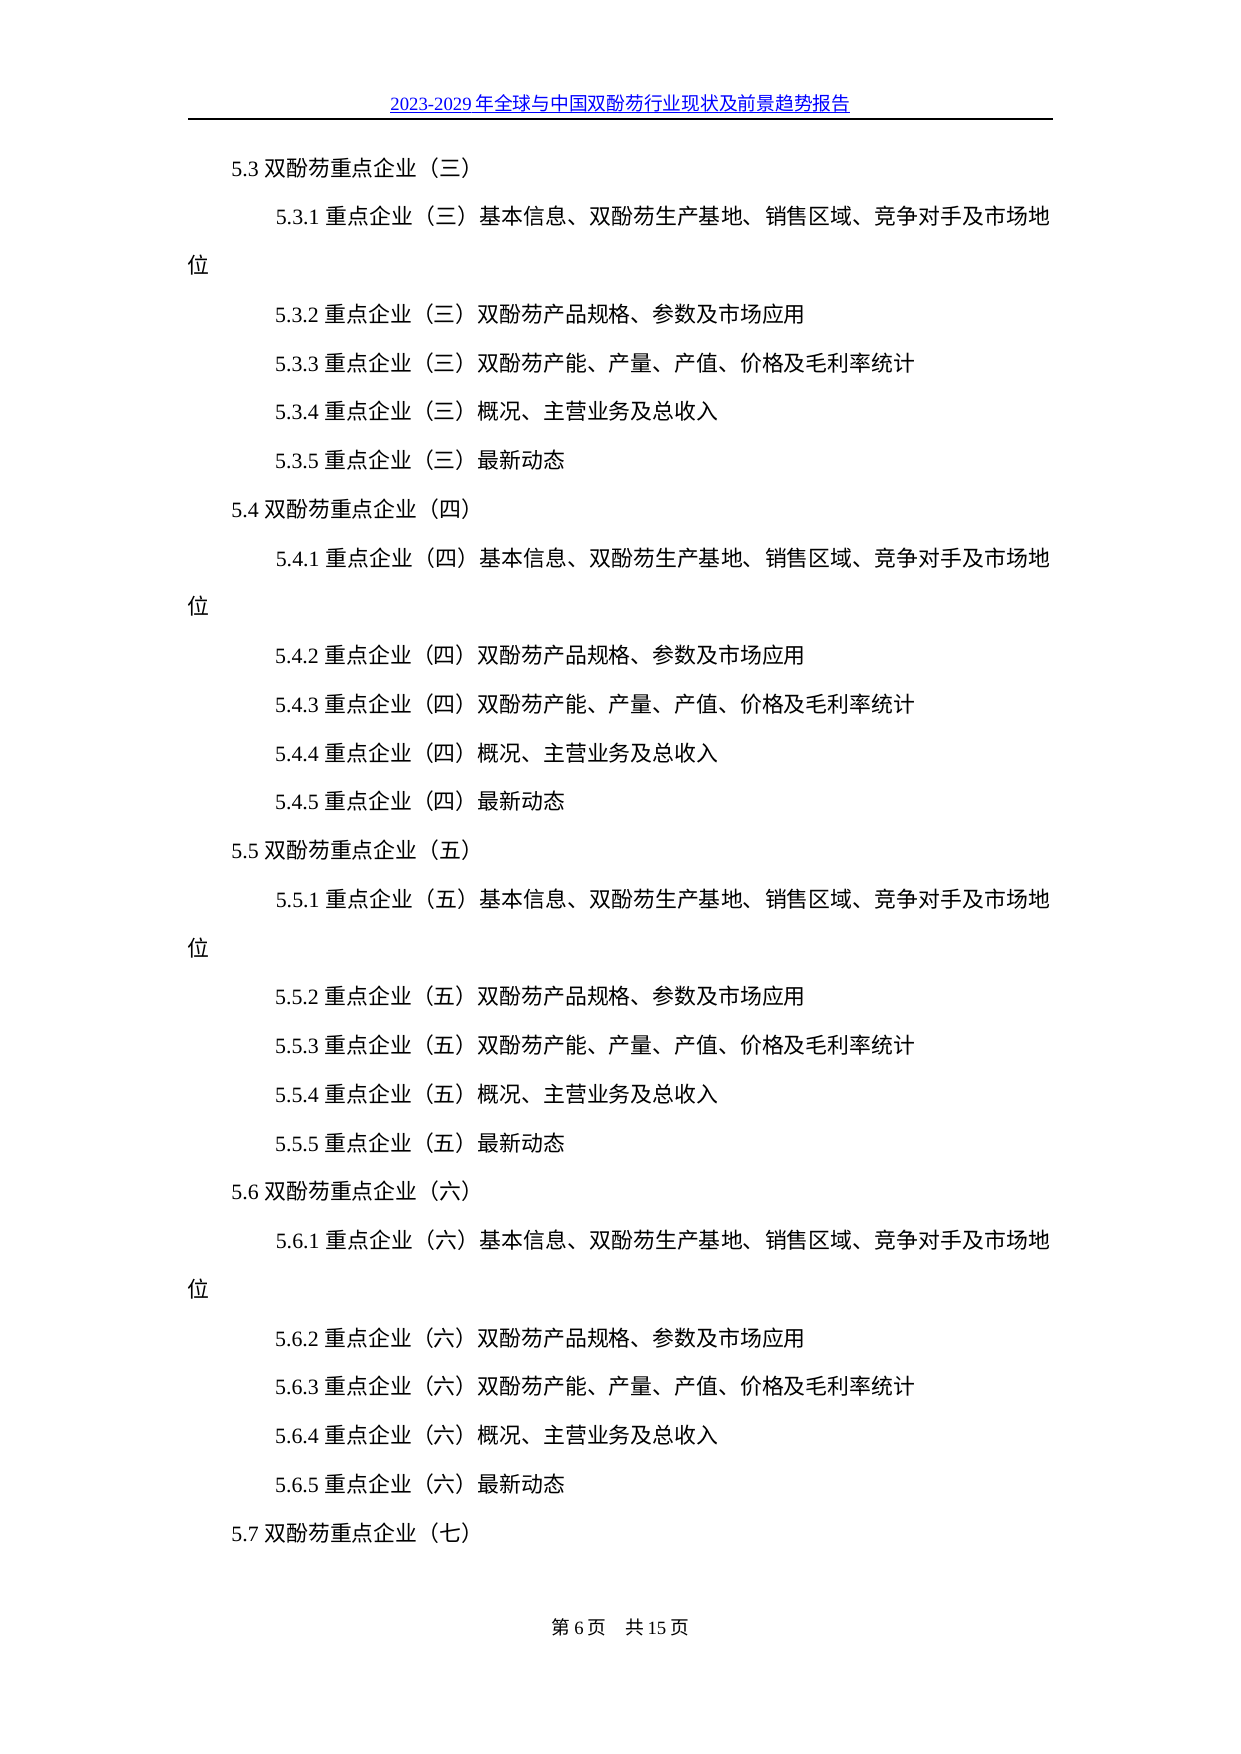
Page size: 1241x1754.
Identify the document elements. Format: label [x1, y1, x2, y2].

text [187, 150, 1053, 1548]
